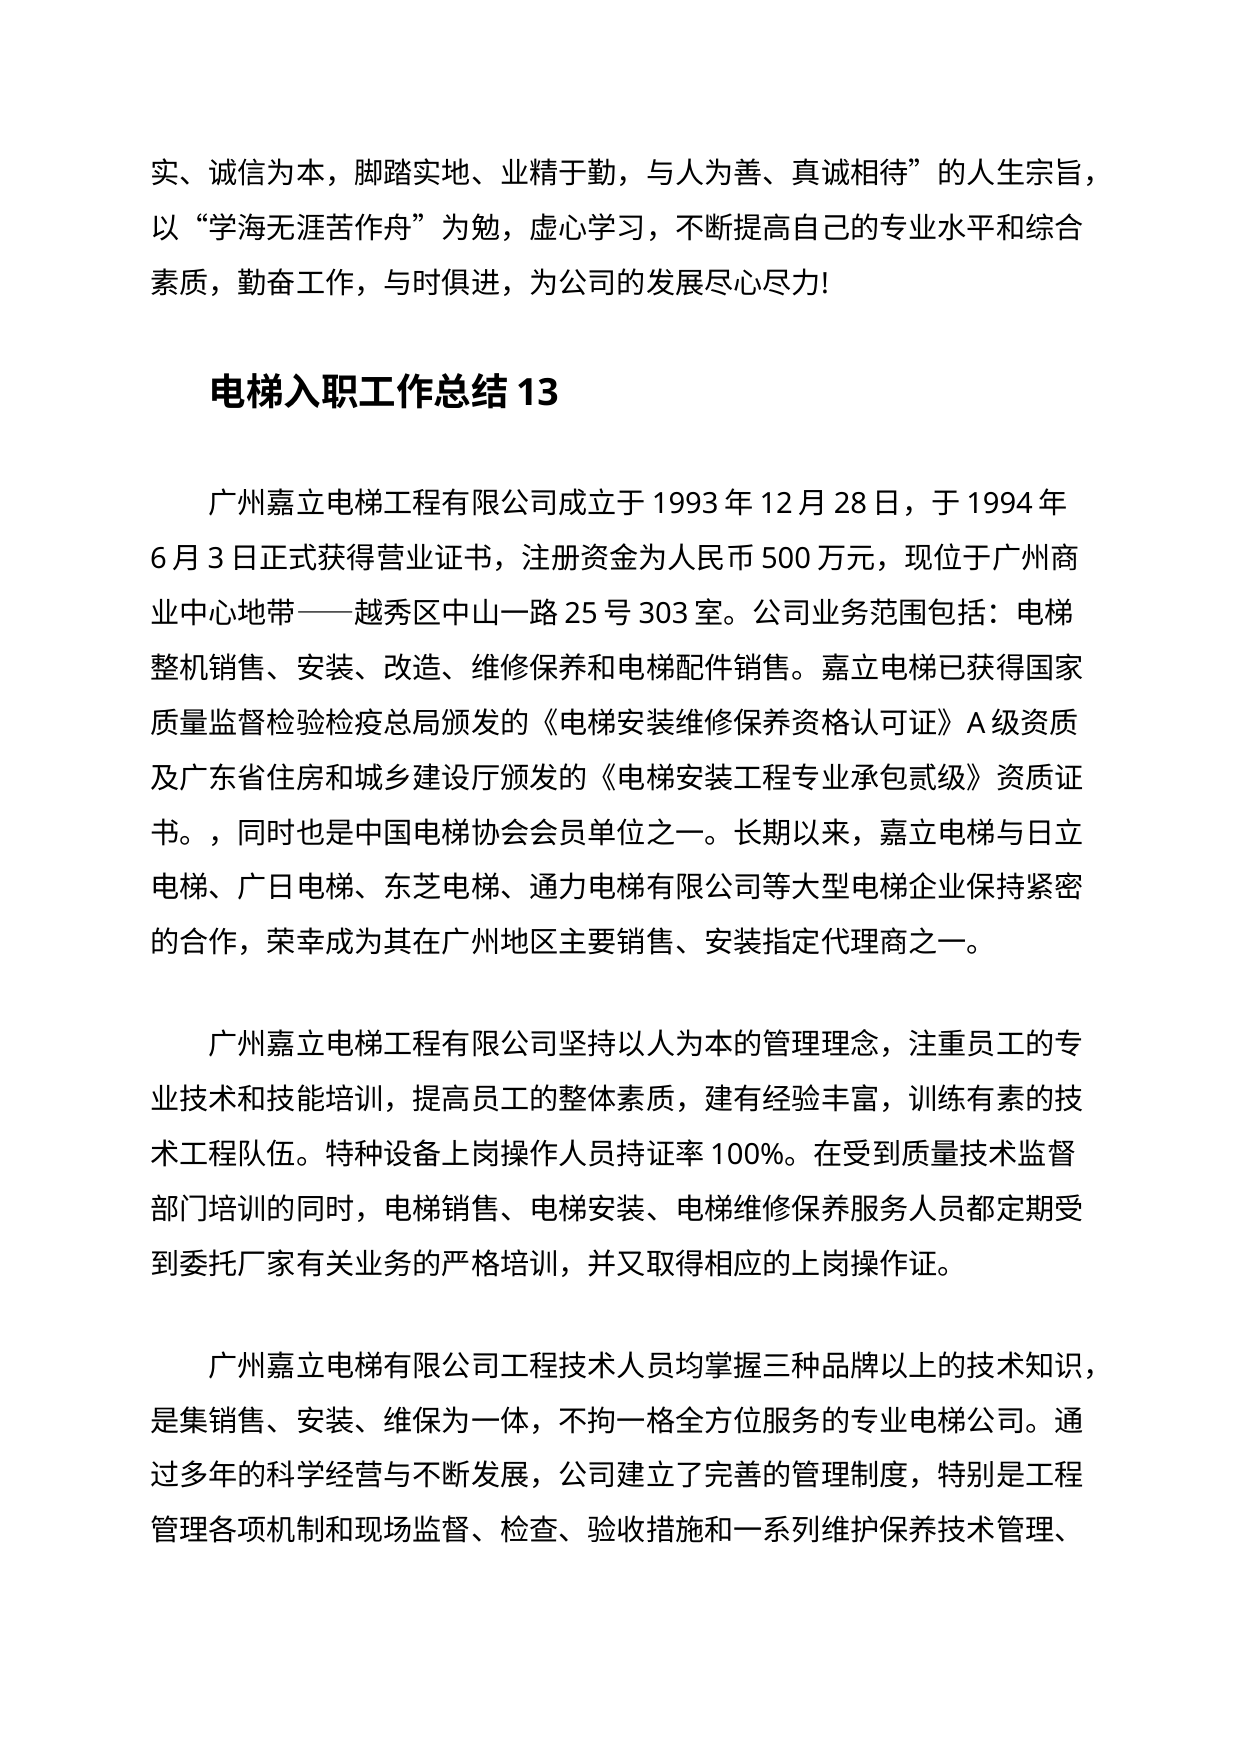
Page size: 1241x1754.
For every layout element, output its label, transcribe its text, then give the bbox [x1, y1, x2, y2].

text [150, 1342, 1090, 1549]
text 广州嘉立电梯工程有限公司坚持以人为本的管理理念，注重员工的专业技术和技能培训，提高员工的整体素质，建有经验丰富，训练有素的技术工程队伍。特种设备上岗操作人员持证率100%。在受到质量技术监督部门培训的同时，电梯销售、电梯安装、电梯维修保养服务人员都定期受到委托厂家有关业务的严格培训，并又取得相应的上岗操作证。 [150, 1021, 1090, 1283]
text 广州嘉立电梯工程有限公司成立于1993年12月28日，于1994年6月3日正式获得营业证书，注册资金为人民币500万元，现位于广州商业中心地带——越秀区中山一路25号303室。公司业务范围包括：电梯整机销售、安装、改造、维修保养和电梯配件销售。嘉立电梯已获得国家质量监督检验检疫总局颁发的《电梯安装维修保养资格认可证》A级资质及广东省住房和城乡建设厅颁发的《电梯安装工程专业承包贰级》资质证书。，同时也是中国电梯协会会员单位之一。长期以来，嘉立电梯与日立电梯、广日电梯、东芝电梯、通力电梯有限公司等大型电梯企业保持紧密的合作，荣幸成为其在广州地区主要销售、安装指定代理商之一。 [150, 479, 1090, 961]
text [150, 150, 1090, 302]
text 电梯入职工作总结13 [150, 362, 1090, 416]
